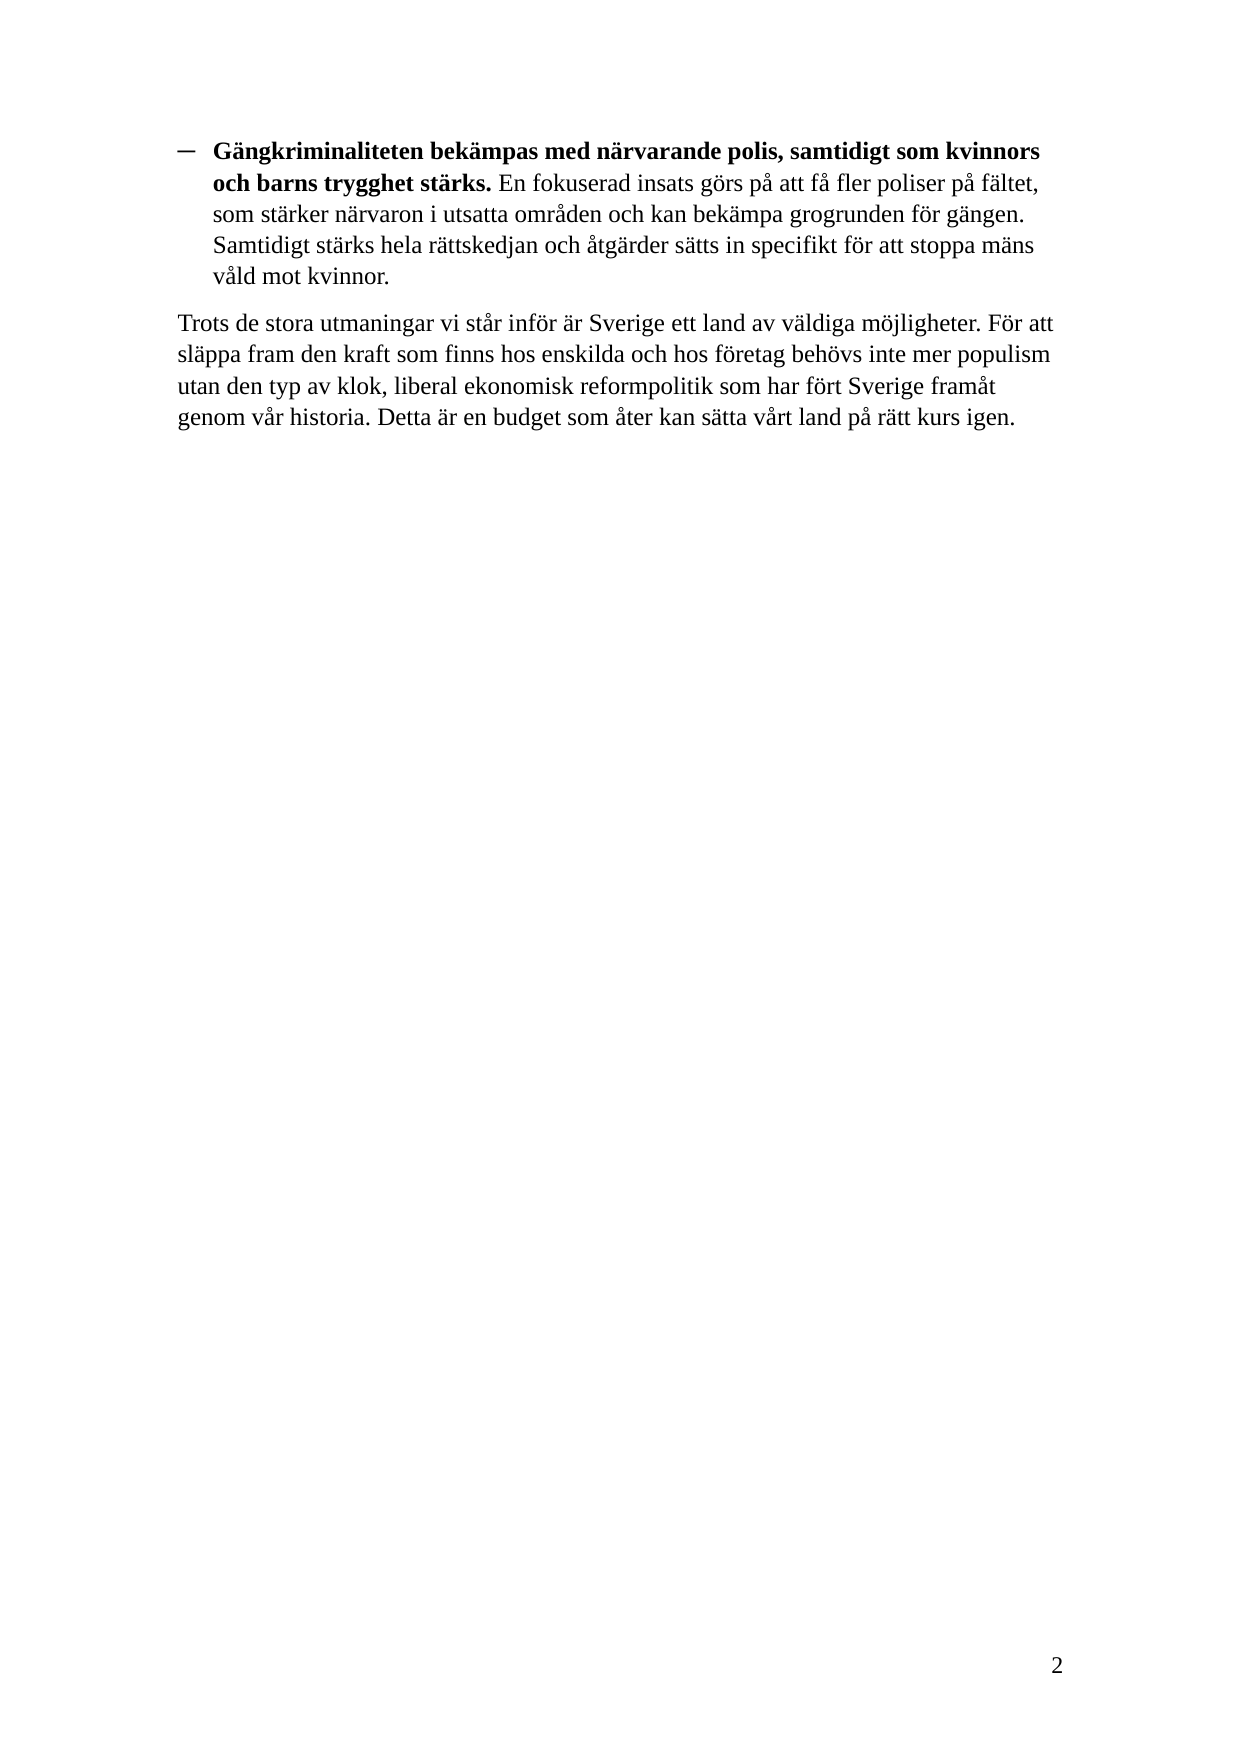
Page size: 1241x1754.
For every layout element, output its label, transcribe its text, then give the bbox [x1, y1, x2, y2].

text Trots de stora utmaningar vi står inför är Sverige ett land av väldiga möjligheter. För att släppa fram den kraft som finns hos enskilda och hos företag behövs inte mer populism utan den typ av klok, liberal ekonomisk reformpolitik som har fört Sverige framåt genom vår historia. Detta är en budget som åter kan sätta vårt land på rätt kurs igen. [177, 306, 1063, 431]
list Gängkriminaliteten bekämpas med närvarande polis, samtidigt som kvinnors och barns trygghet stärks. En fokuserad insats görs på att få fler poliser på fältet, som stärker närvaron i utsatta områden och kan bekämpa grogrunden för gängen. Samtidigt stärks hela rättskedjan och åtgärder sätts in specifikt för att stoppa mäns våld mot kvinnor. [177, 134, 1063, 290]
